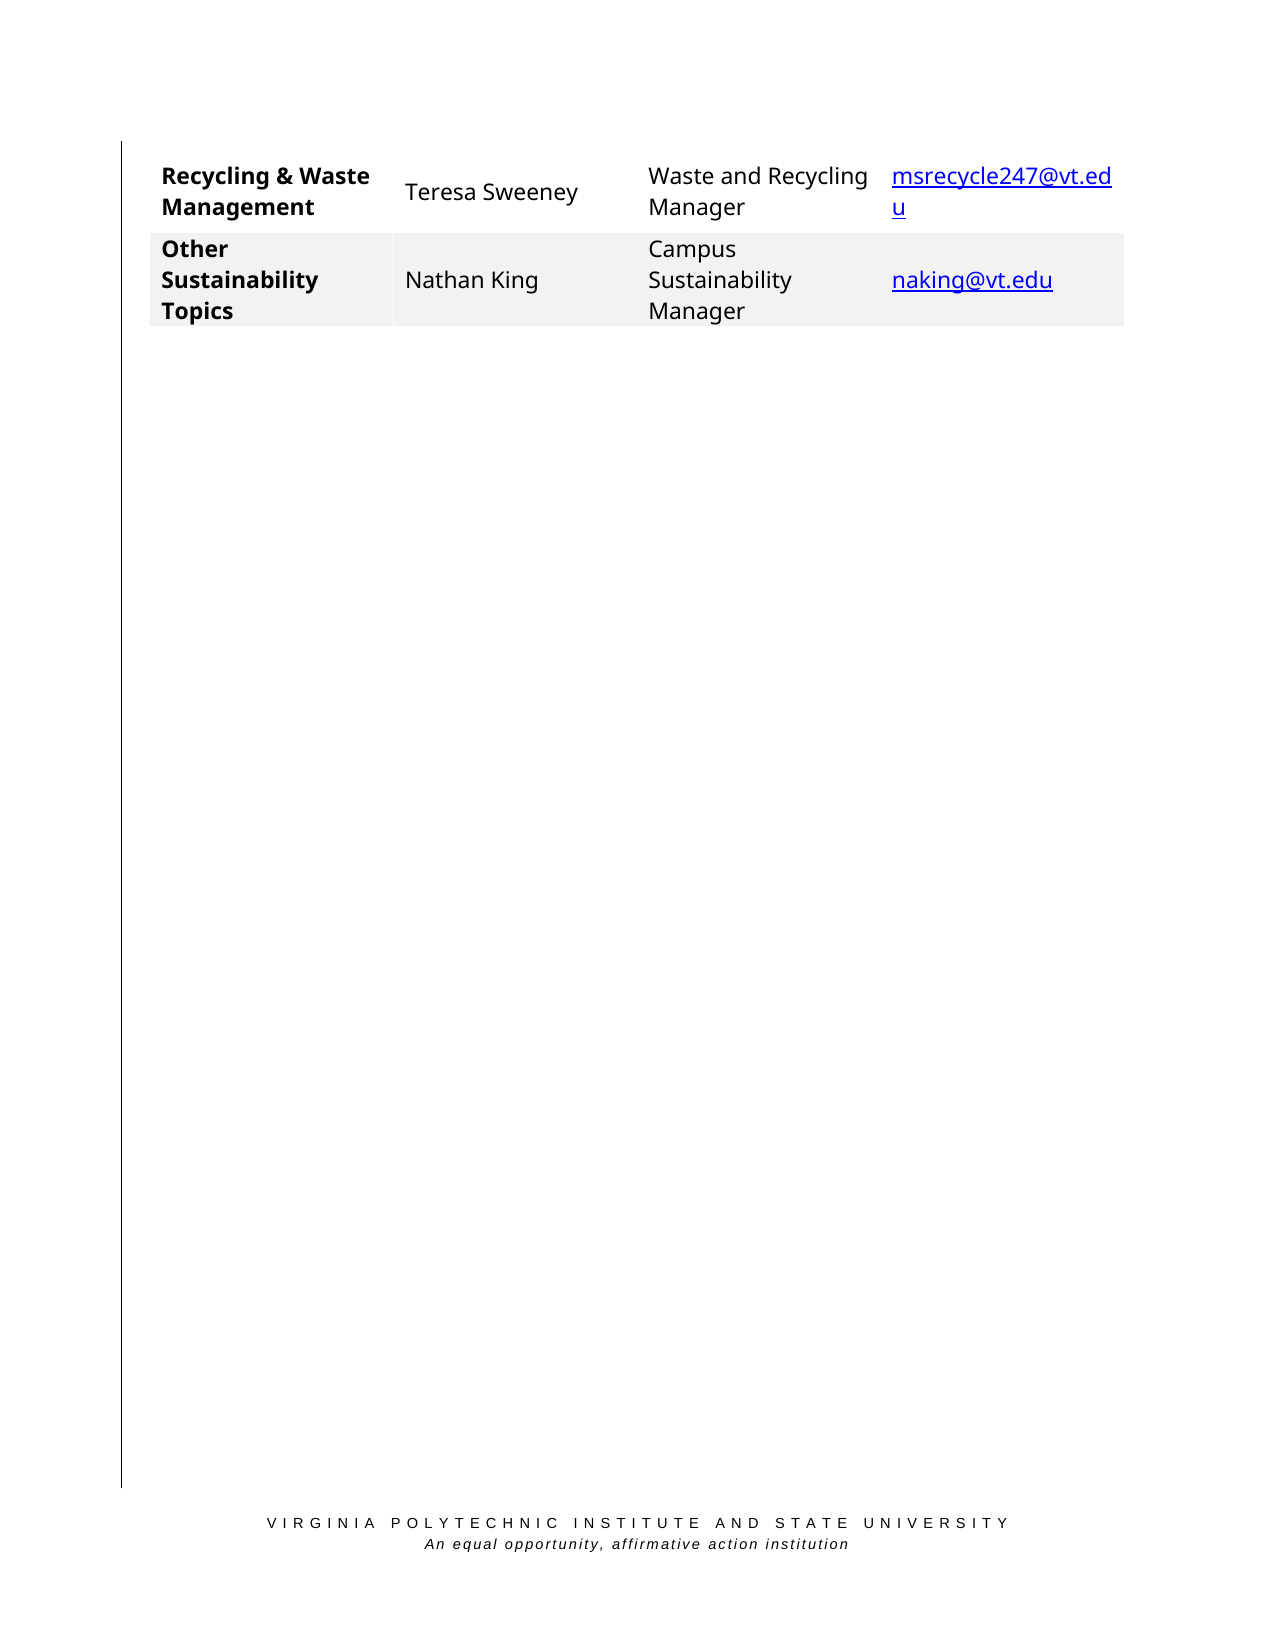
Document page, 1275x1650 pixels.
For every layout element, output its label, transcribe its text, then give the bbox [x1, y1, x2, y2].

table_cell Recycling & Waste Management [150, 150, 393, 232]
table_cell Waste and Recycling Manager [637, 150, 880, 232]
table_cell Other Sustainability Topics [150, 233, 393, 326]
table_cell msrecycle247@vt.edu [880, 150, 1124, 232]
table_cell Teresa Sweeney [394, 150, 637, 232]
table_cell Campus Sustainability Manager [637, 233, 880, 326]
table_cell naking@vt.edu [880, 233, 1124, 326]
table_cell Nathan King [394, 233, 637, 326]
